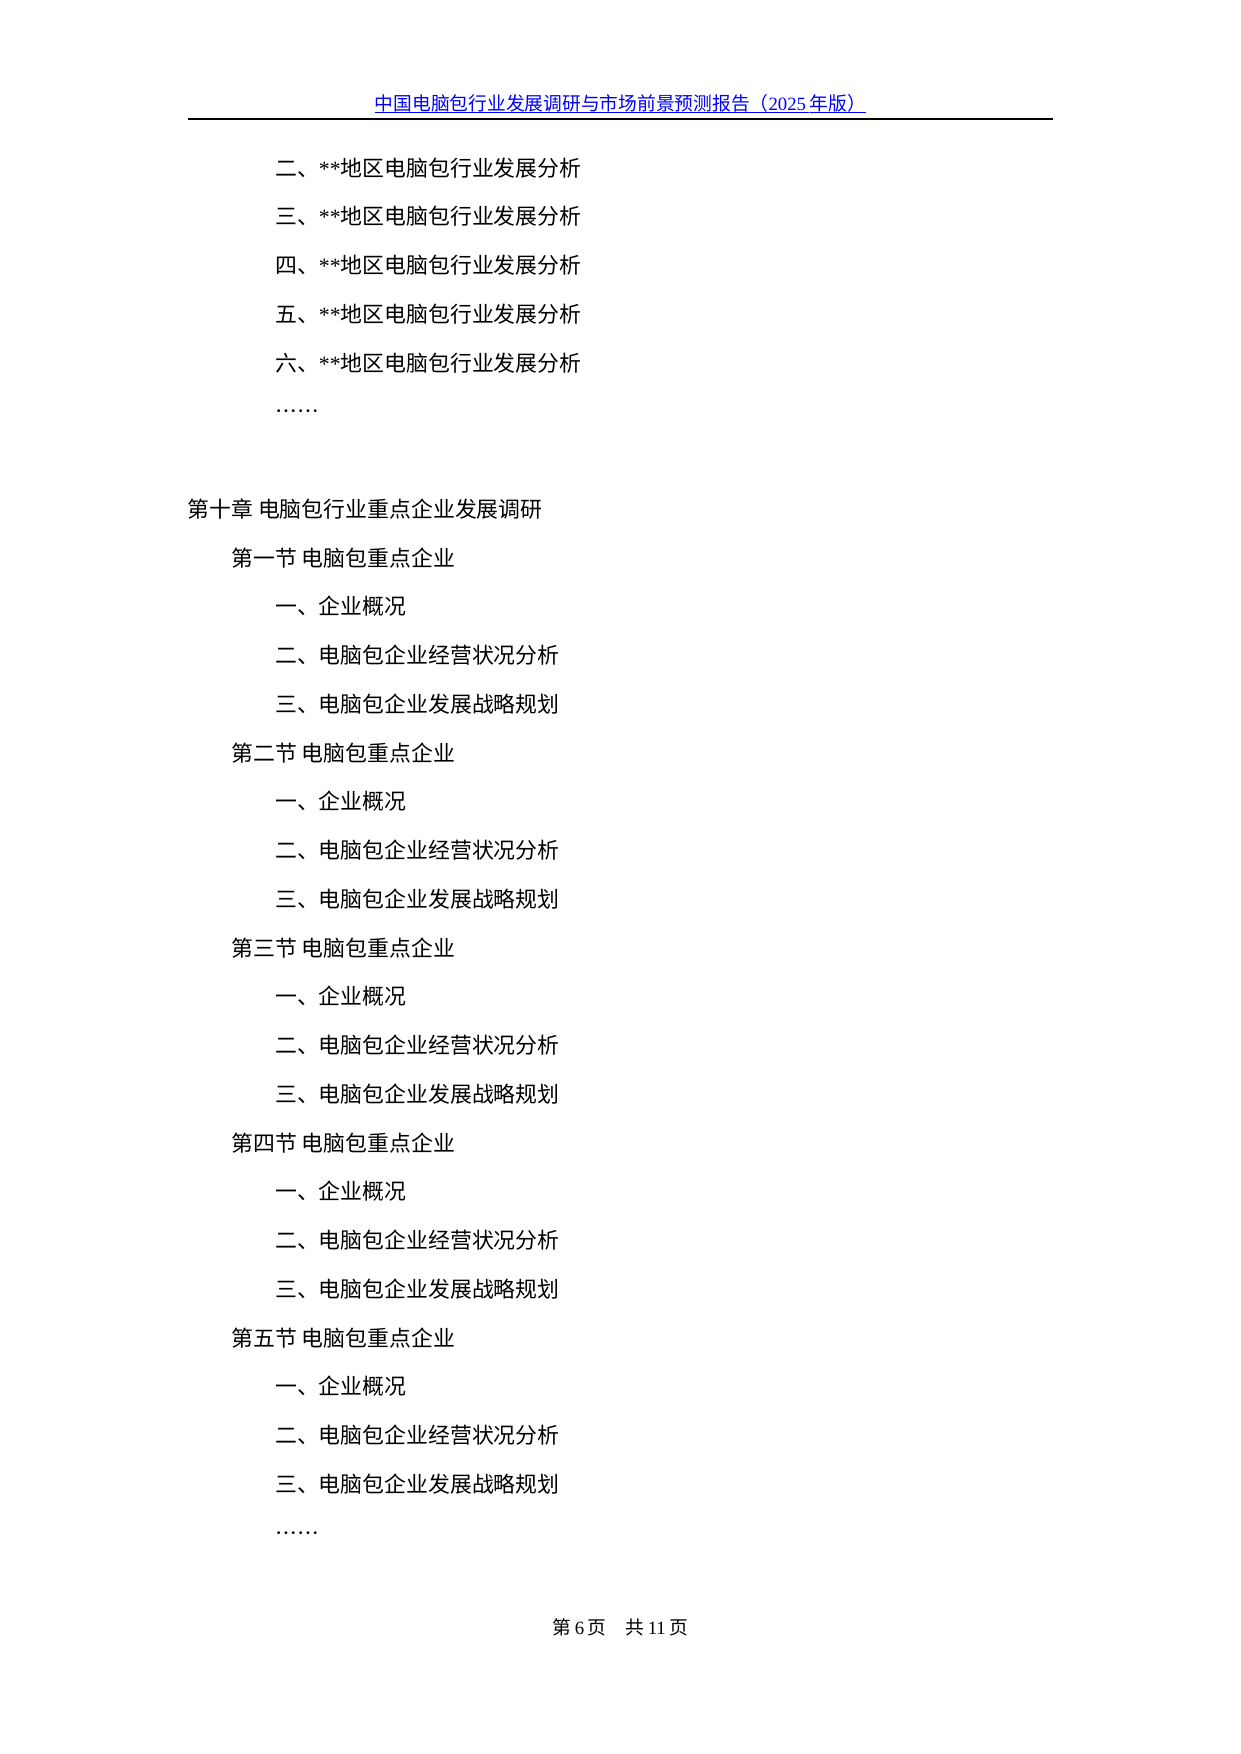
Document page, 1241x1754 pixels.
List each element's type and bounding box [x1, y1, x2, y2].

text [187, 150, 1053, 1548]
